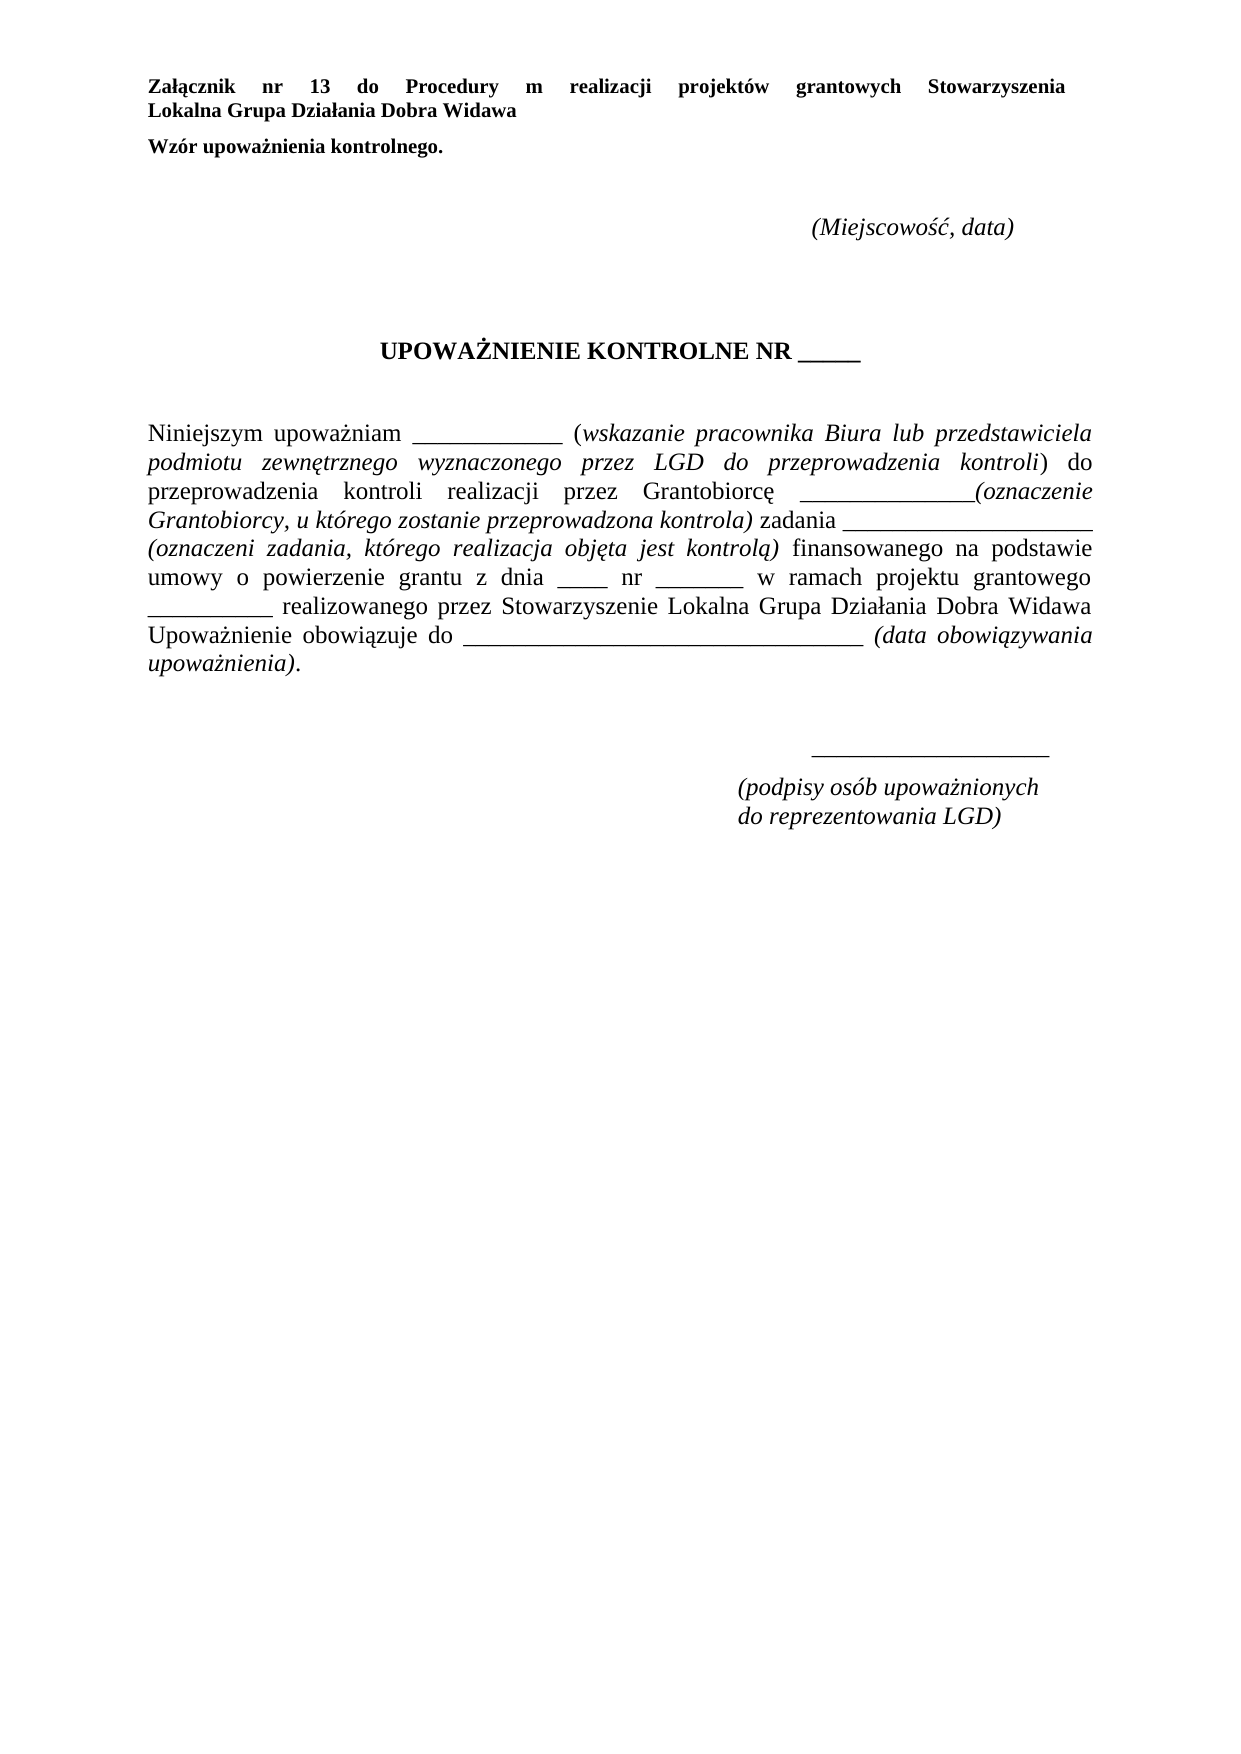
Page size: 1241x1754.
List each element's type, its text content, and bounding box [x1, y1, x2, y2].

text (podpisy osób upoważnionych do reprezentowania LGD) [664, 772, 1093, 830]
text UPOWAŻNIENIE KONTROLNE NR _____ [148, 336, 1093, 365]
text Niniejszym upoważniam ____________ (wskazanie pracownika Biura lub przedstawiciela podmiotu zewnętrznego wyznaczonego przez LGD do przeprowadzenia kontroli) do przeprowadzenia kontroli realizacji przez Grantobiorcę ______________(oznaczenie Grantobiorcy, u którego zostanie przeprowadzona kontrola) zadania ____________________ (oznaczeni zadania, którego realizacja objęta jest kontrolą) finansowanego na podstawie umowy o powierzenie grantu z dnia ____ nr _______ w ramach projektu grantowego __________ realizowanego przez Stowarzyszenie Lokalna Grupa Działania Dobra Widawa Upoważnienie obowiązuje do ________________________________ (data obowiązywania upoważnienia). [148, 418, 1093, 677]
text ___________________ [738, 731, 1093, 760]
text (Miejscowość, data) [148, 212, 1093, 241]
